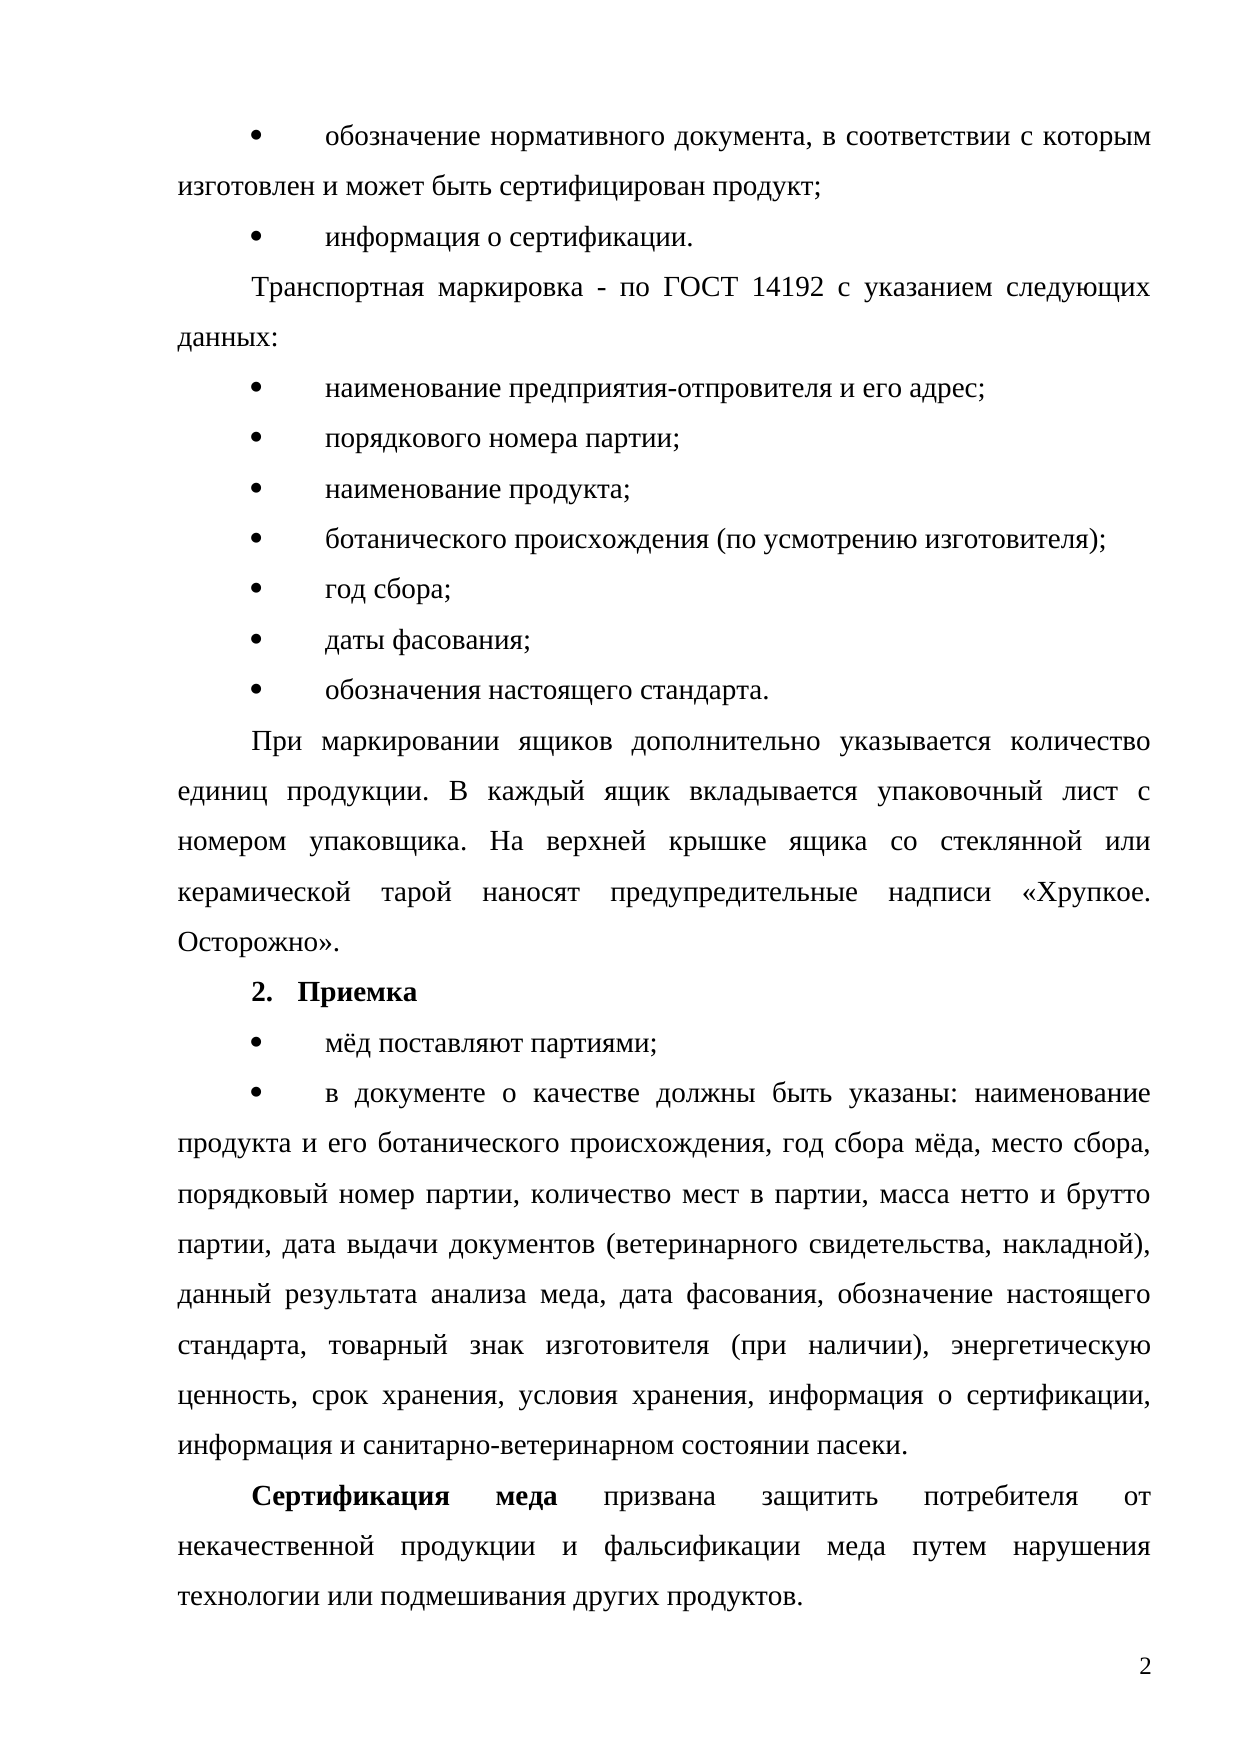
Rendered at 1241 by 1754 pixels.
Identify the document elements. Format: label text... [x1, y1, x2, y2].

text Сертификация меда призвана защитить потребителя от некачественной продукции и фальсификации меда путем нарушения технологии или подмешивания других продуктов. [177, 1478, 1152, 1612]
list обозначения настоящего стандарта. [177, 672, 1152, 706]
list год сбора; [177, 572, 1152, 605]
list в документе о качестве должны быть указаны: наименование продукта и его ботанического происхождения, год сбора мёда, место сбора, порядковый номер партии, количество мест в партии, масса нетто и брутто партии, дата выдачи документов (ветеринарного свидетельства, накладной), данный результата анализа меда, дата фасования, обозначение настоящего стандарта, товарный знак изготовителя (при наличии), энергетическую ценность, срок хранения, условия хранения, информация о сертификации, информация и санитарно-ветеринарном состоянии пасеки. [177, 1075, 1152, 1461]
list информация о сертификации. [177, 219, 1152, 252]
list обозначение нормативного документа, в соответствии с которым изготовлен и может быть сертифицирован продукт; [177, 118, 1152, 202]
list ботанического происхождения (по усмотрению изготовителя); [177, 521, 1152, 555]
text Транспортная маркировка - по ГОСТ 14192 с указанием следующих данных: [177, 269, 1152, 353]
list мёд поставляют партиями; [177, 1025, 1152, 1058]
list Приемка [177, 974, 1152, 1008]
list наименование предприятия-отпровителя и его адрес; [177, 370, 1152, 403]
list наименование продукта; [177, 471, 1152, 504]
list даты фасования; [177, 622, 1152, 656]
text При маркировании ящиков дополнительно указывается количество единиц продукции. В каждый ящик вкладывается упаковочный лист с номером упаковщика. На верхней крышке ящика со стеклянной или керамической тарой наносят предупредительные надписи «Хрупкое. Осторожно». [177, 723, 1152, 958]
list порядкового номера партии; [177, 420, 1152, 454]
